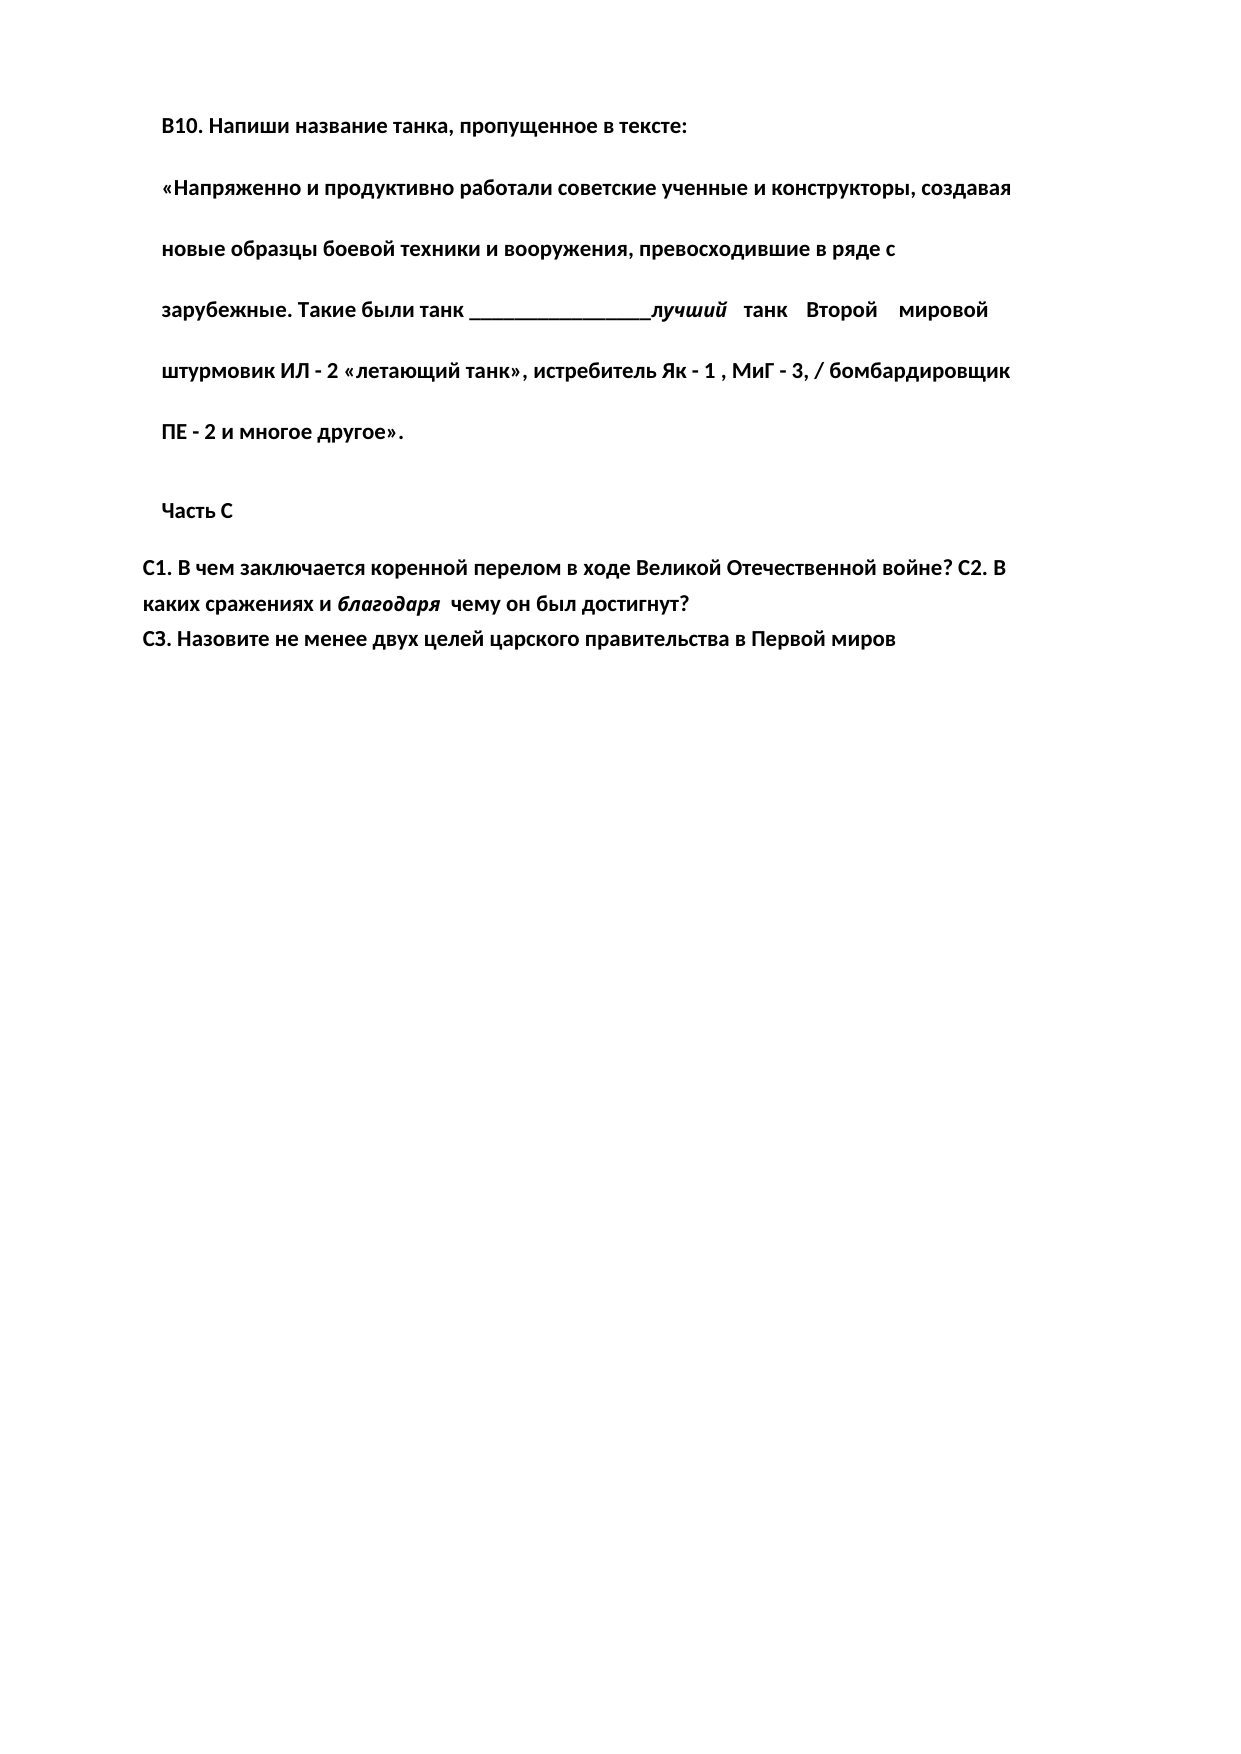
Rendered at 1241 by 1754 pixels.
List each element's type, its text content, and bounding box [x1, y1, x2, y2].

text В10. Напиши название танка, пропущенное в тексте: [161, 85, 1137, 146]
text Часть С [161, 501, 1137, 523]
text штурмовик ИЛ - 2 «летающий танк», истребитель Як - 1 , МиГ - 3, / бомбардировщик ПЕ - 2 и многое другое». [161, 329, 1039, 451]
text С1. В чем заключается коренной перелом в ходе Великой Отечественной войне? С2. В каких сражениях и благодаря чему он был достигнут? [143, 547, 1007, 618]
text СЗ. Назовите не менее двух целей царского правительства в Первой миров [143, 618, 1137, 654]
text «Напряженно и продуктивно работали советские ученные и конструкторы, создавая новые образцы боевой техники и вооружения, превосходившие в ряде с [161, 146, 1068, 268]
text зарубежные. Такие были танк лучший танк Второй мировой [161, 268, 1137, 329]
